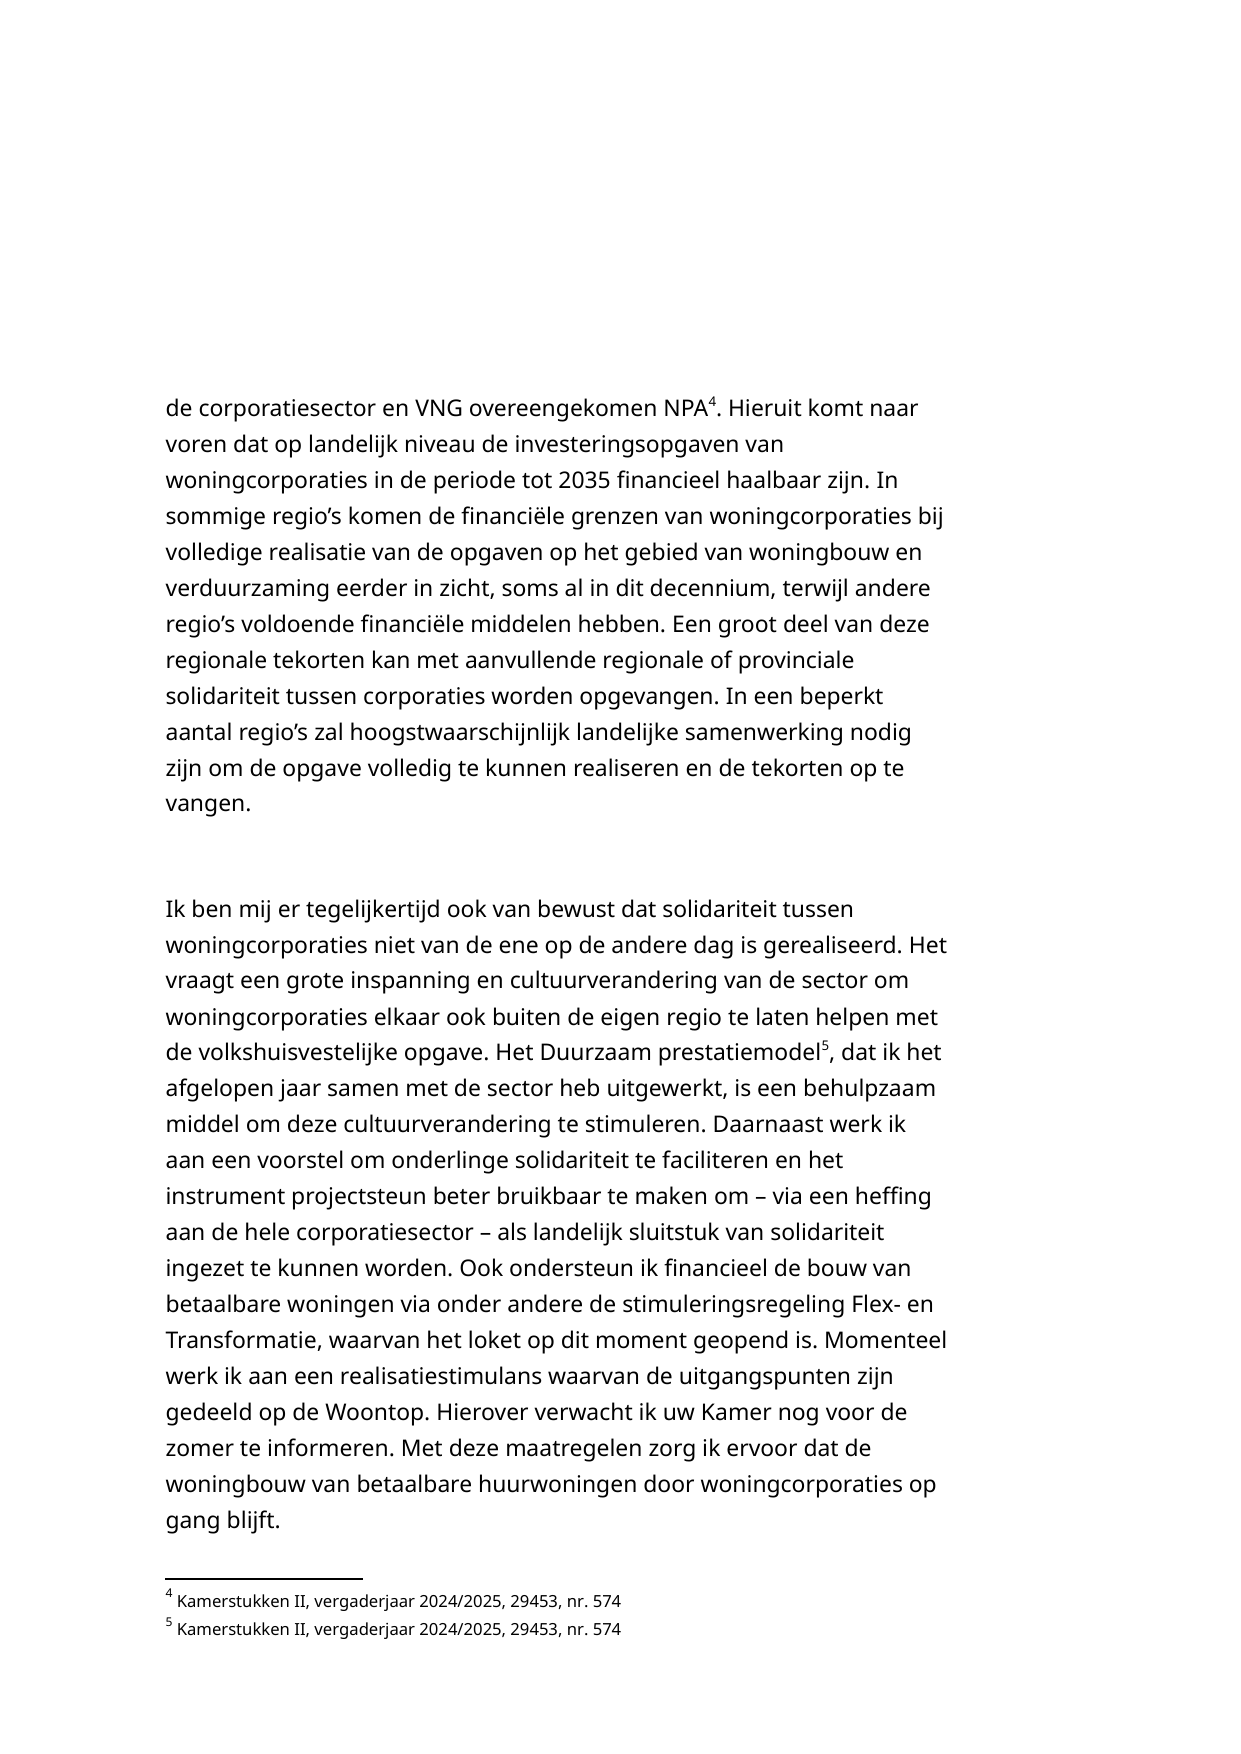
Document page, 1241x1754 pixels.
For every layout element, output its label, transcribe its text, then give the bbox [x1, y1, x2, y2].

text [165, 392, 951, 819]
text Ik ben mij er tegelijkertijd ook van bewust dat solidariteit tussen woningcorporaties niet van de ene op de andere dag is gerealiseerd. Het vraagt een grote inspanning en cultuurverandering van de sector om woningcorporaties elkaar ook buiten de eigen regio te laten helpen met de volkshuisvestelijke opgave. Het Duurzaam prestatiemodel, dat ik het afgelopen jaar samen met de sector heb uitgewerkt, is een behulpzaam middel om deze cultuurverandering te stimuleren. Daarnaast werk ik aan een voorstel om onderlinge solidariteit te faciliteren en het instrument projectsteun beter bruikbaar te maken om – via een heffing aan de hele corporatiesector – als landelijk sluitstuk van solidariteit ingezet te kunnen worden. Ook ondersteun ik financieel de bouw van betaalbare woningen via onder andere de stimuleringsregeling Flex- en Transformatie, waarvan het loket op dit moment geopend is. Momenteel werk ik aan een realisatiestimulans waarvan de uitgangspunten zijn gedeeld op de Woontop. Hierover verwacht ik uw Kamer nog voor de zomer te informeren. Met deze maatregelen zorg ik ervoor dat de woningbouw van betaalbare huurwoningen door woningcorporaties op gang blijft. [165, 893, 951, 1535]
